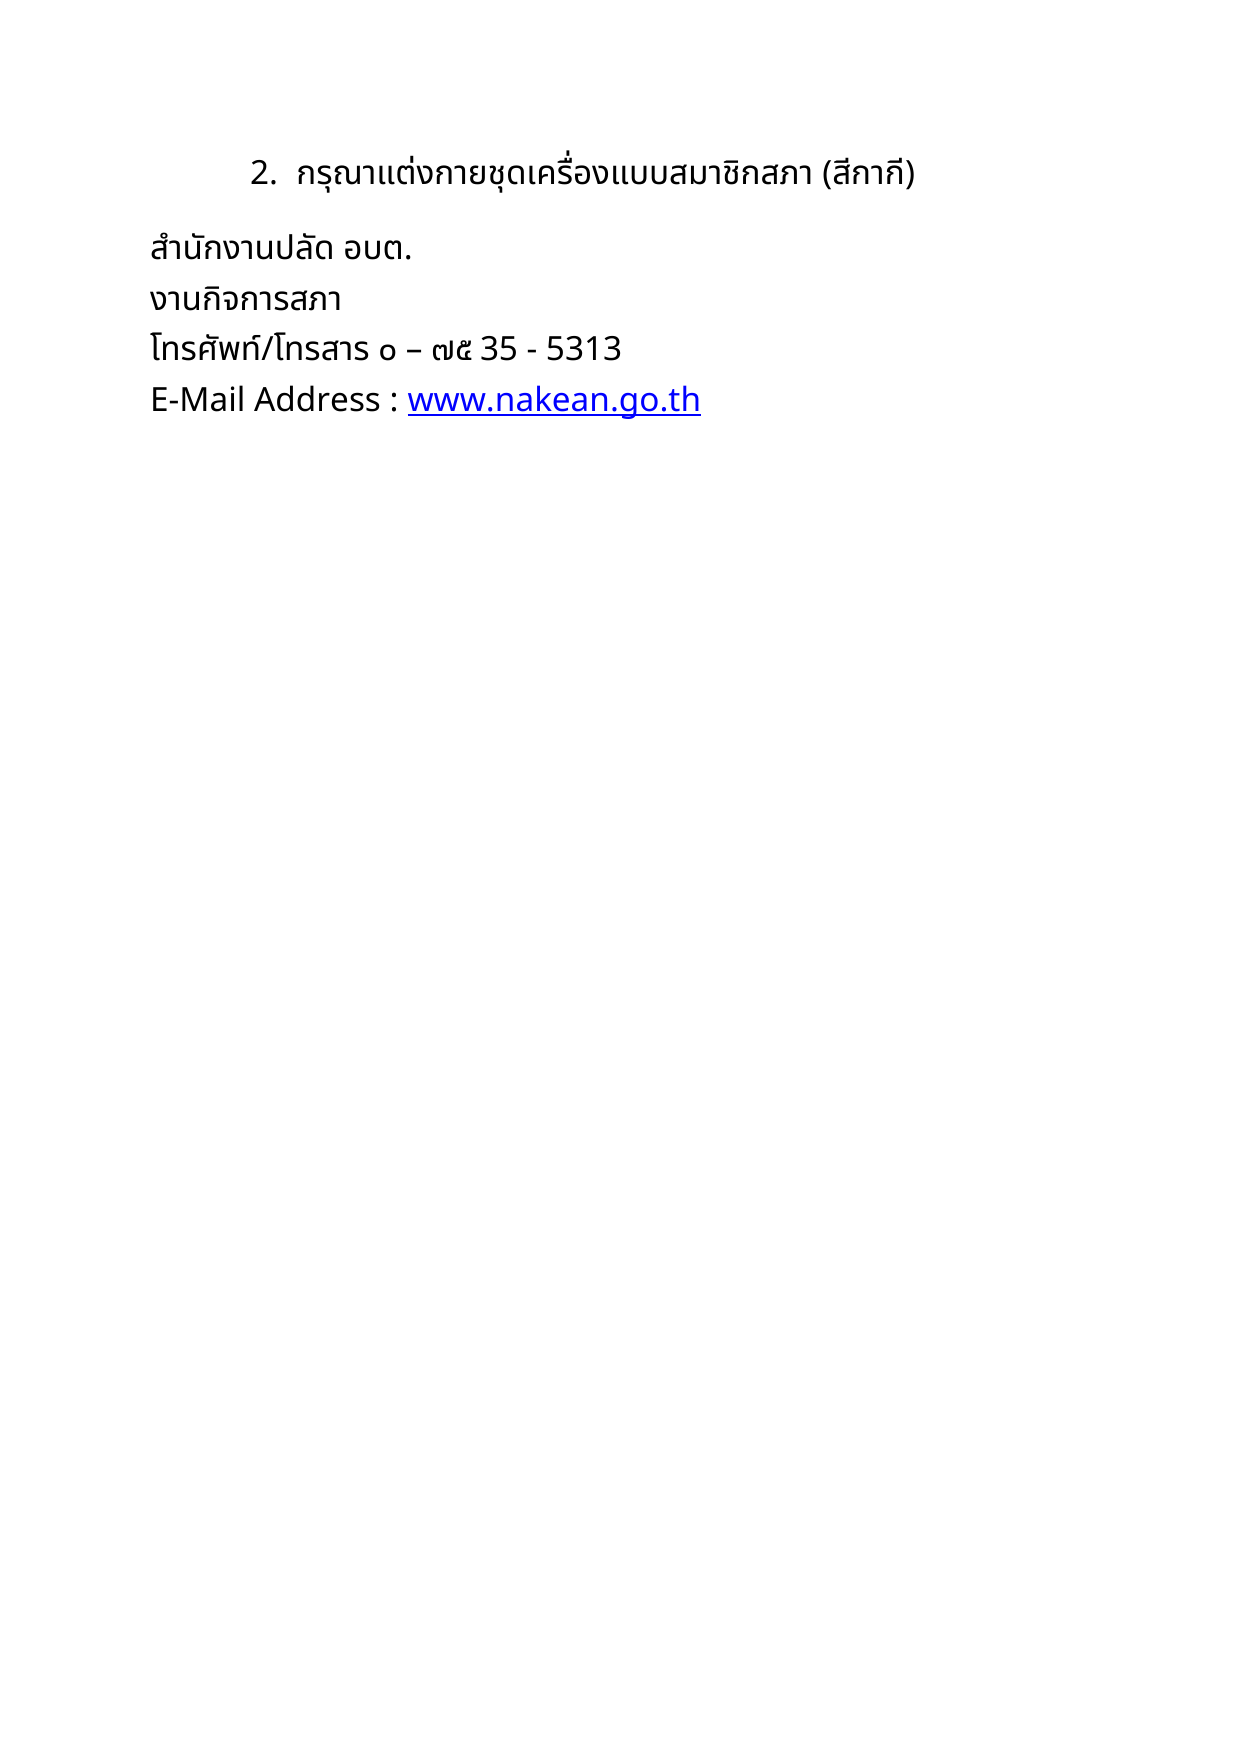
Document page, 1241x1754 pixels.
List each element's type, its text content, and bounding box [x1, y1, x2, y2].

text สำนักงานปลัด อบต. [150, 224, 1090, 275]
list กรุณาแต่งกายชุดเครื่องแบบสมาชิกสภา (สีกากี) [250, 148, 1090, 199]
text งานกิจการสภา [150, 275, 1090, 325]
text E-Mail Address : www.nakean.go.th [150, 376, 1090, 421]
text โทรศัพท์/โทรสาร ๐ – ๗๕35 - 5313 [150, 325, 1090, 376]
